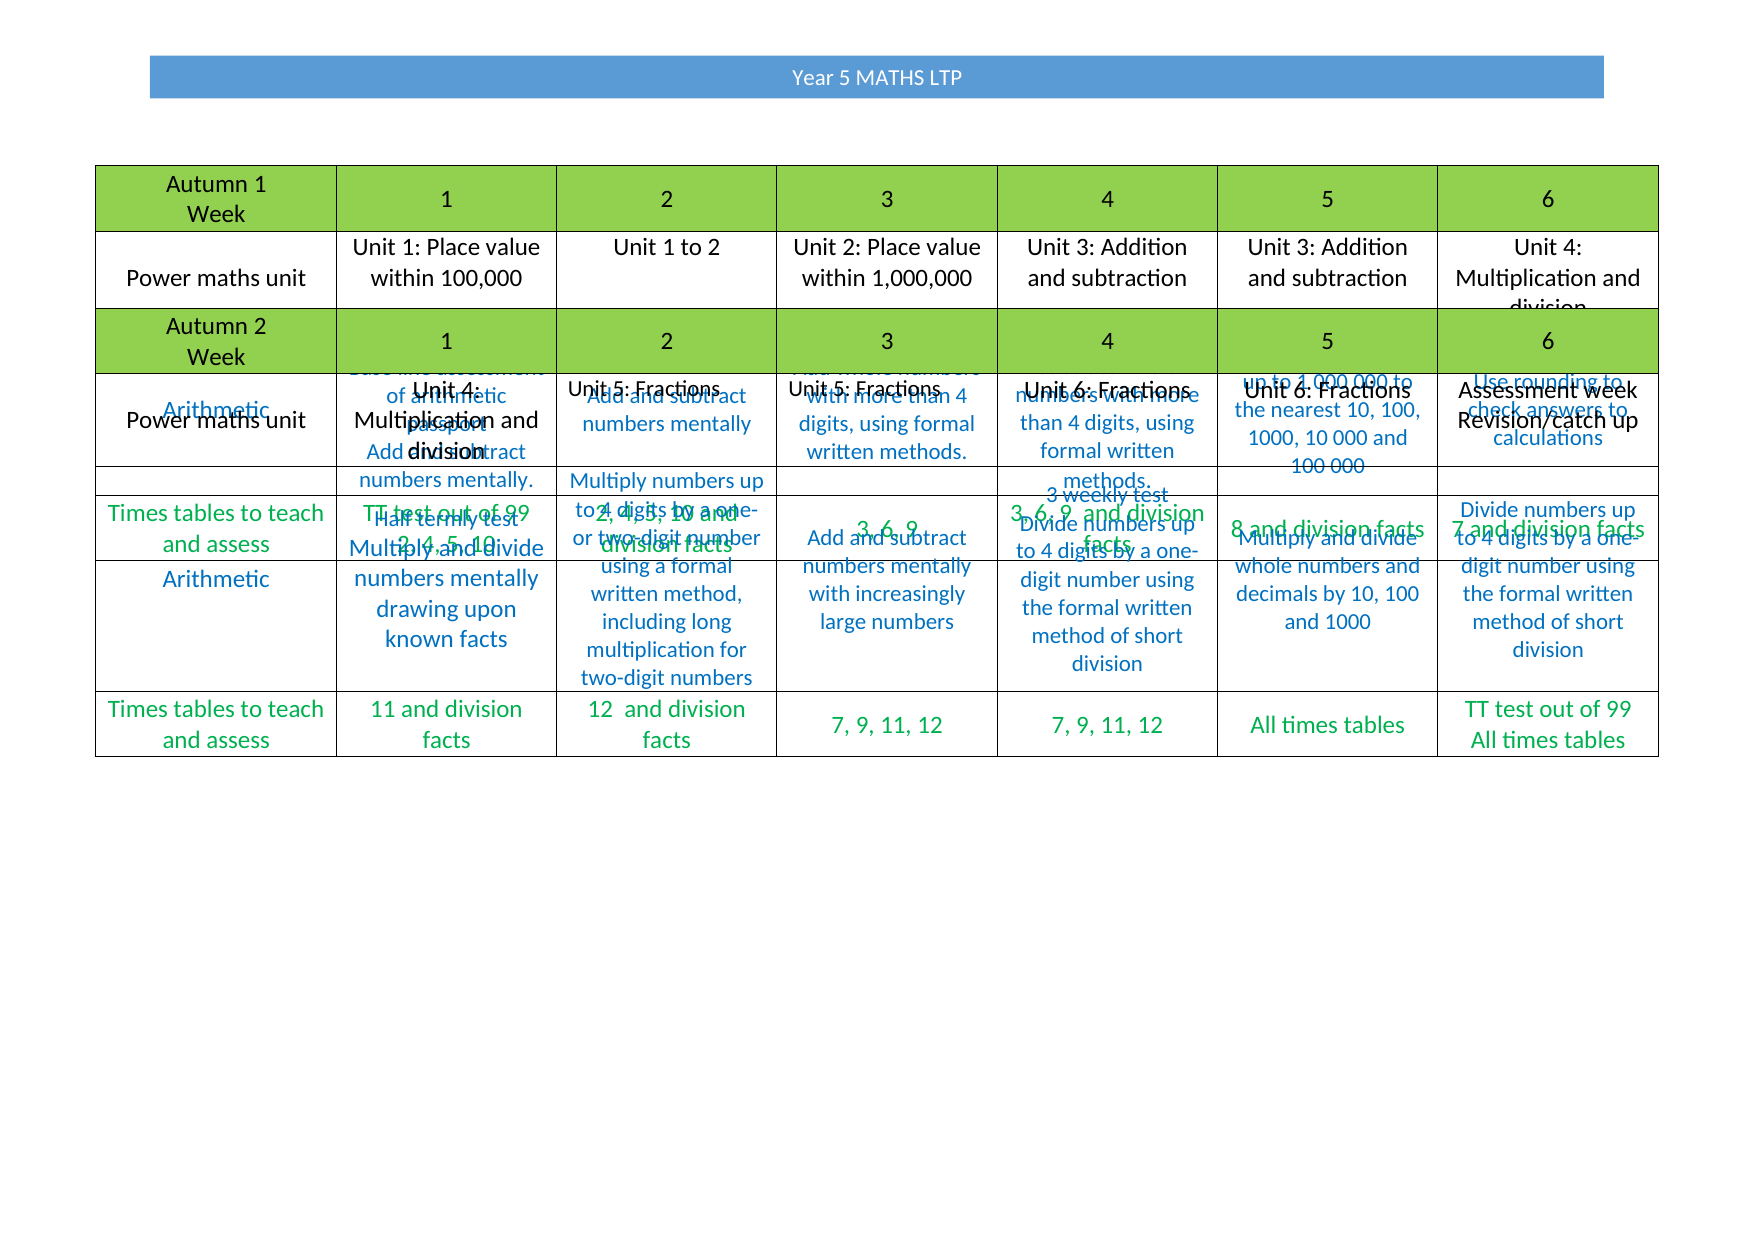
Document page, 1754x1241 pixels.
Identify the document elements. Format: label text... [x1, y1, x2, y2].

table_cell Add and subtract numbers mentally with increasingly large numbers [777, 467, 997, 691]
table_cell 11 and division facts [337, 692, 556, 756]
table_header 5 [1218, 309, 1437, 373]
table_header 1 [337, 166, 556, 231]
table_cell 12 and division facts [557, 692, 776, 756]
table_header 5 [1218, 166, 1437, 231]
table_cell 3 weekly test Divide numbers up to 4 digits by a one-digit number using the formal written method of short division [998, 467, 1217, 691]
table_cell 7, 9, 11, 12 [777, 692, 997, 756]
table_cell Unit 6: Fractions [998, 374, 1217, 466]
table_header 4 [998, 309, 1217, 373]
table_cell Unit 2: Place value within 1,000,000 [777, 232, 997, 308]
table_cell Divide numbers up to 4 digits by a one-digit number using the formal written method of short division [1438, 467, 1658, 691]
table_header 3 [777, 166, 997, 231]
table_header Autumn 2 Week [96, 309, 336, 373]
table_header 6 [1438, 166, 1658, 231]
table_cell Unit 3: Addition and subtraction [998, 232, 1217, 308]
table_header 1 [337, 309, 556, 373]
table_cell Unit 5: Fractions [557, 374, 776, 466]
table_cell Half termly test Multiply and divide numbers mentally drawing upon known facts [337, 467, 556, 691]
table_header 6 [1438, 309, 1658, 373]
table_cell Unit 6: Fractions [1218, 374, 1437, 466]
table_cell Unit 1 to 2 [557, 232, 776, 308]
table_cell Power maths unit [96, 374, 336, 466]
table_cell Arithmetic [96, 467, 336, 691]
table_cell Multiply and divide whole numbers and decimals by 10, 100 and 1000 [1218, 467, 1437, 691]
table_header 3 [777, 309, 997, 373]
table_cell Unit 4: Multiplication and division [337, 374, 556, 466]
table_cell Assessment week Revision/catch up [1438, 374, 1658, 466]
table_cell Unit 5: Fractions [777, 374, 997, 466]
table_cell Unit 1: Place value within 100,000 [337, 232, 556, 308]
table_cell Unit 3: Addition and subtraction [1218, 232, 1437, 308]
table_cell Times tables to teach and assess [96, 692, 336, 756]
table_cell Multiply numbers up to 4 digits by a one- or two-digit number using a formal written method, including long multiplication for two-digit numbers [557, 467, 776, 691]
table_cell 7, 9, 11, 12 [998, 692, 1217, 756]
table_header 4 [998, 166, 1217, 231]
table_cell All times tables [1218, 692, 1437, 756]
table_cell Unit 4: Multiplication and division [1438, 232, 1658, 308]
table_header 2 [557, 309, 776, 373]
table_header 2 [557, 166, 776, 231]
table_header Autumn 1 Week [96, 166, 336, 231]
table_cell Power maths unit [96, 232, 336, 308]
table_cell TT test out of 99 All times tables [1438, 692, 1658, 756]
